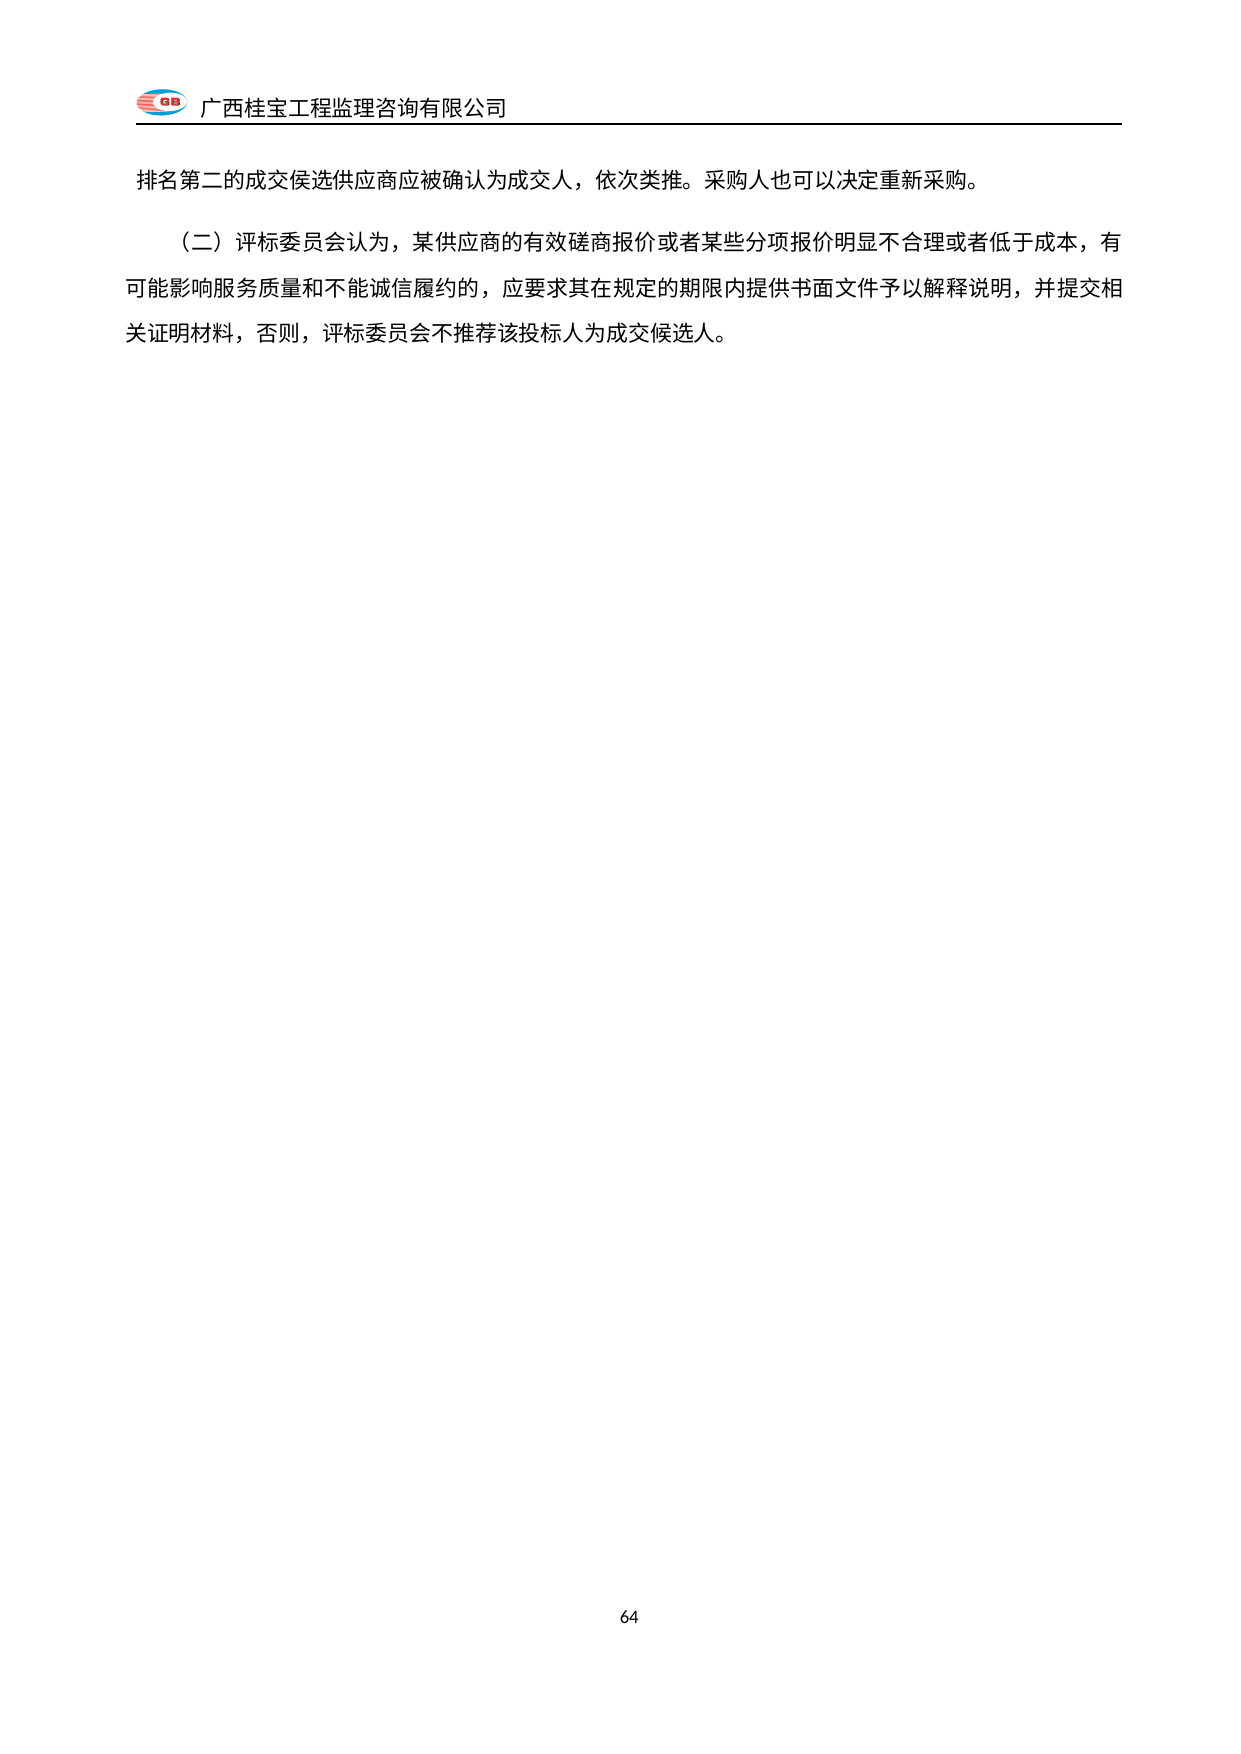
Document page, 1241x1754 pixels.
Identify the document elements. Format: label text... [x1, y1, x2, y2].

picture [135, 88, 189, 117]
text （二）评标委员会认为，某供应商的有效磋商报价或者某些分项报价明显不合理或者低于成本，有可能影响服务质量和不能诚信履约的，应要求其在规定的期限内提供书面文件予以解释说明，并提交相关证明材料，否则，评标委员会不推荐该投标人为成交候选人。 [125, 211, 1125, 348]
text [136, 162, 1141, 195]
